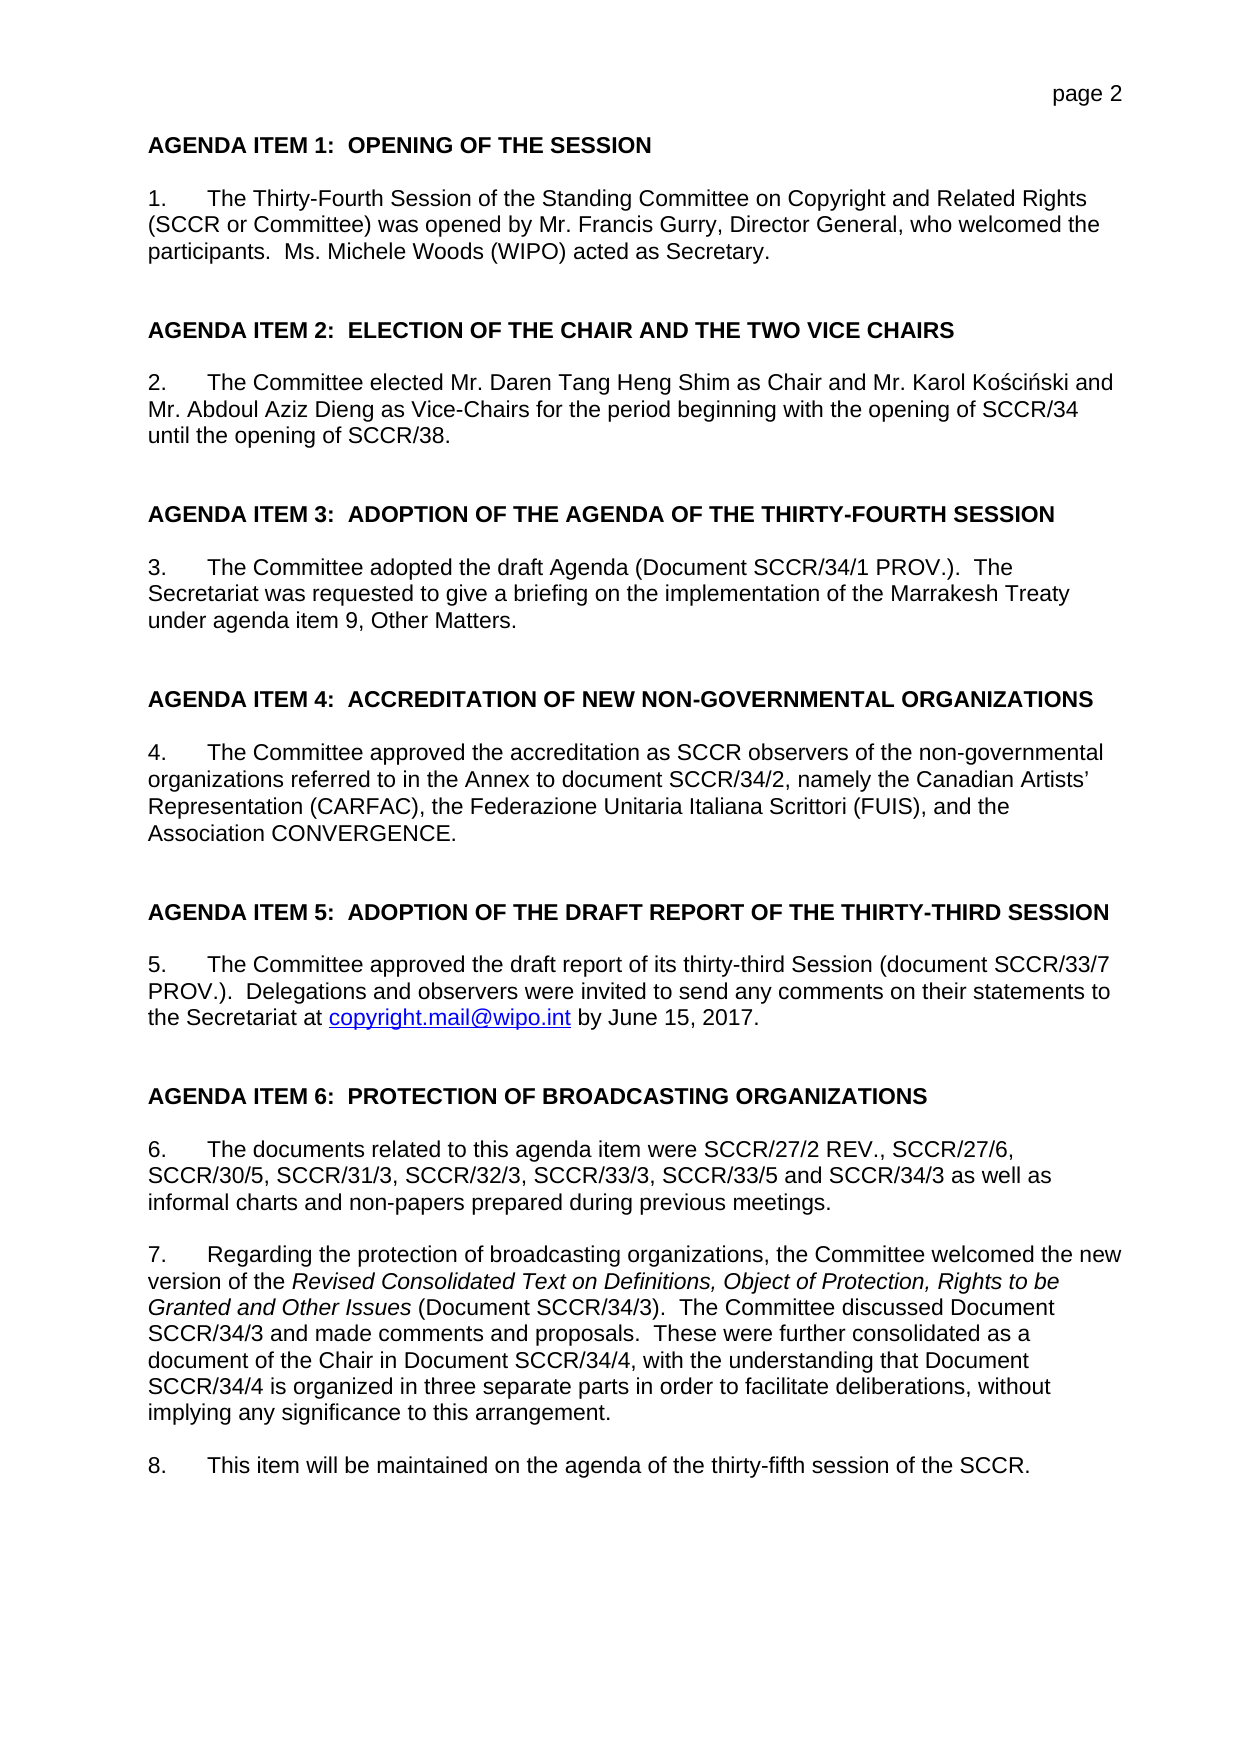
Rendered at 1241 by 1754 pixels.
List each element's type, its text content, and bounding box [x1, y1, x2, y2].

text AGENDA ITEM 6: Protection of broadcasting organizations [148, 1083, 1122, 1109]
text 4. The Committee approved the accreditation as SCCR observers of the non-governmental organizations referred to in the Annex to document SCCR/34/2, namely the Canadian Artists’ Representation (CARFAC), the Federazione Unitaria Italiana Scrittori (FUIS), and the Association CONVERGENCE. [148, 738, 1122, 847]
text 2. The Committee elected Mr. Daren Tang Heng Shim as Chair and Mr. Karol Kościński and Mr. Abdoul Aziz Dieng as Vice-Chairs for the period beginning with the opening of SCCR/34 until the opening of SCCR/38. [148, 369, 1122, 448]
text 7. Regarding the protection of broadcasting organizations, the Committee welcomed the new version of the Revised Consolidated Text on Definitions, Object of Protection, Rights to be Granted and Other Issues (Document SCCR/34/3). The Committee discussed Document SCCR/34/3 and made comments and proposals. These were further consolidated as a document of the Chair in Document SCCR/34/4, with the understanding that Document SCCR/34/4 is organized in three separate parts in order to facilitate deliberations, without implying any significance to this arrangement. [148, 1241, 1122, 1426]
text AGENDA ITEM 3: Adoption of the agenda of the thirty-FOURTH session [148, 501, 1122, 527]
text AGENDA ITEM 4: Accreditation of new non-governmental organizations [148, 686, 1122, 712]
text 5. The Committee approved the draft report of its thirty-third Session (document SCCR/33/7 PROV.). Delegations and observers were invited to send any comments on their statements to the Secretariat at copyright.mail@wipo.int by June 15, 2017. [148, 951, 1122, 1030]
text 3. The Committee adopted the draft Agenda (Document SCCR/34/1 PROV.). The Secretariat was requested to give a briefing on the implementation of the Marrakesh Treaty under agenda item 9, Other Matters. [148, 554, 1122, 633]
text 1. The Thirty-Fourth Session of the Standing Committee on Copyright and Related Rights (SCCR or Committee) was opened by Mr. Francis Gurry, Director General, who welcomed the participants. Ms. Michele Woods (WIPO) acted as Secretary. [148, 185, 1122, 264]
text AGENDA ITEM 1: Opening of the session [148, 132, 1122, 158]
text AGENDA ITEM 5: Adoption of the DRAFT Report of THE THIRTy-Third Session [148, 899, 1122, 925]
text AGENDA ITEM 2: Election of the Chair and the two Vice Chairs [148, 317, 1122, 343]
text 8. This item will be maintained on the agenda of the thirty-fifth session of the SCCR. [148, 1452, 1122, 1478]
text 6. The documents related to this agenda item were SCCR/27/2 REV., SCCR/27/6, SCCR/30/5, SCCR/31/3, SCCR/32/3, SCCR/33/3, SCCR/33/5 and SCCR/34/3 as well as informal charts and non-papers prepared during previous meetings. [148, 1136, 1122, 1215]
